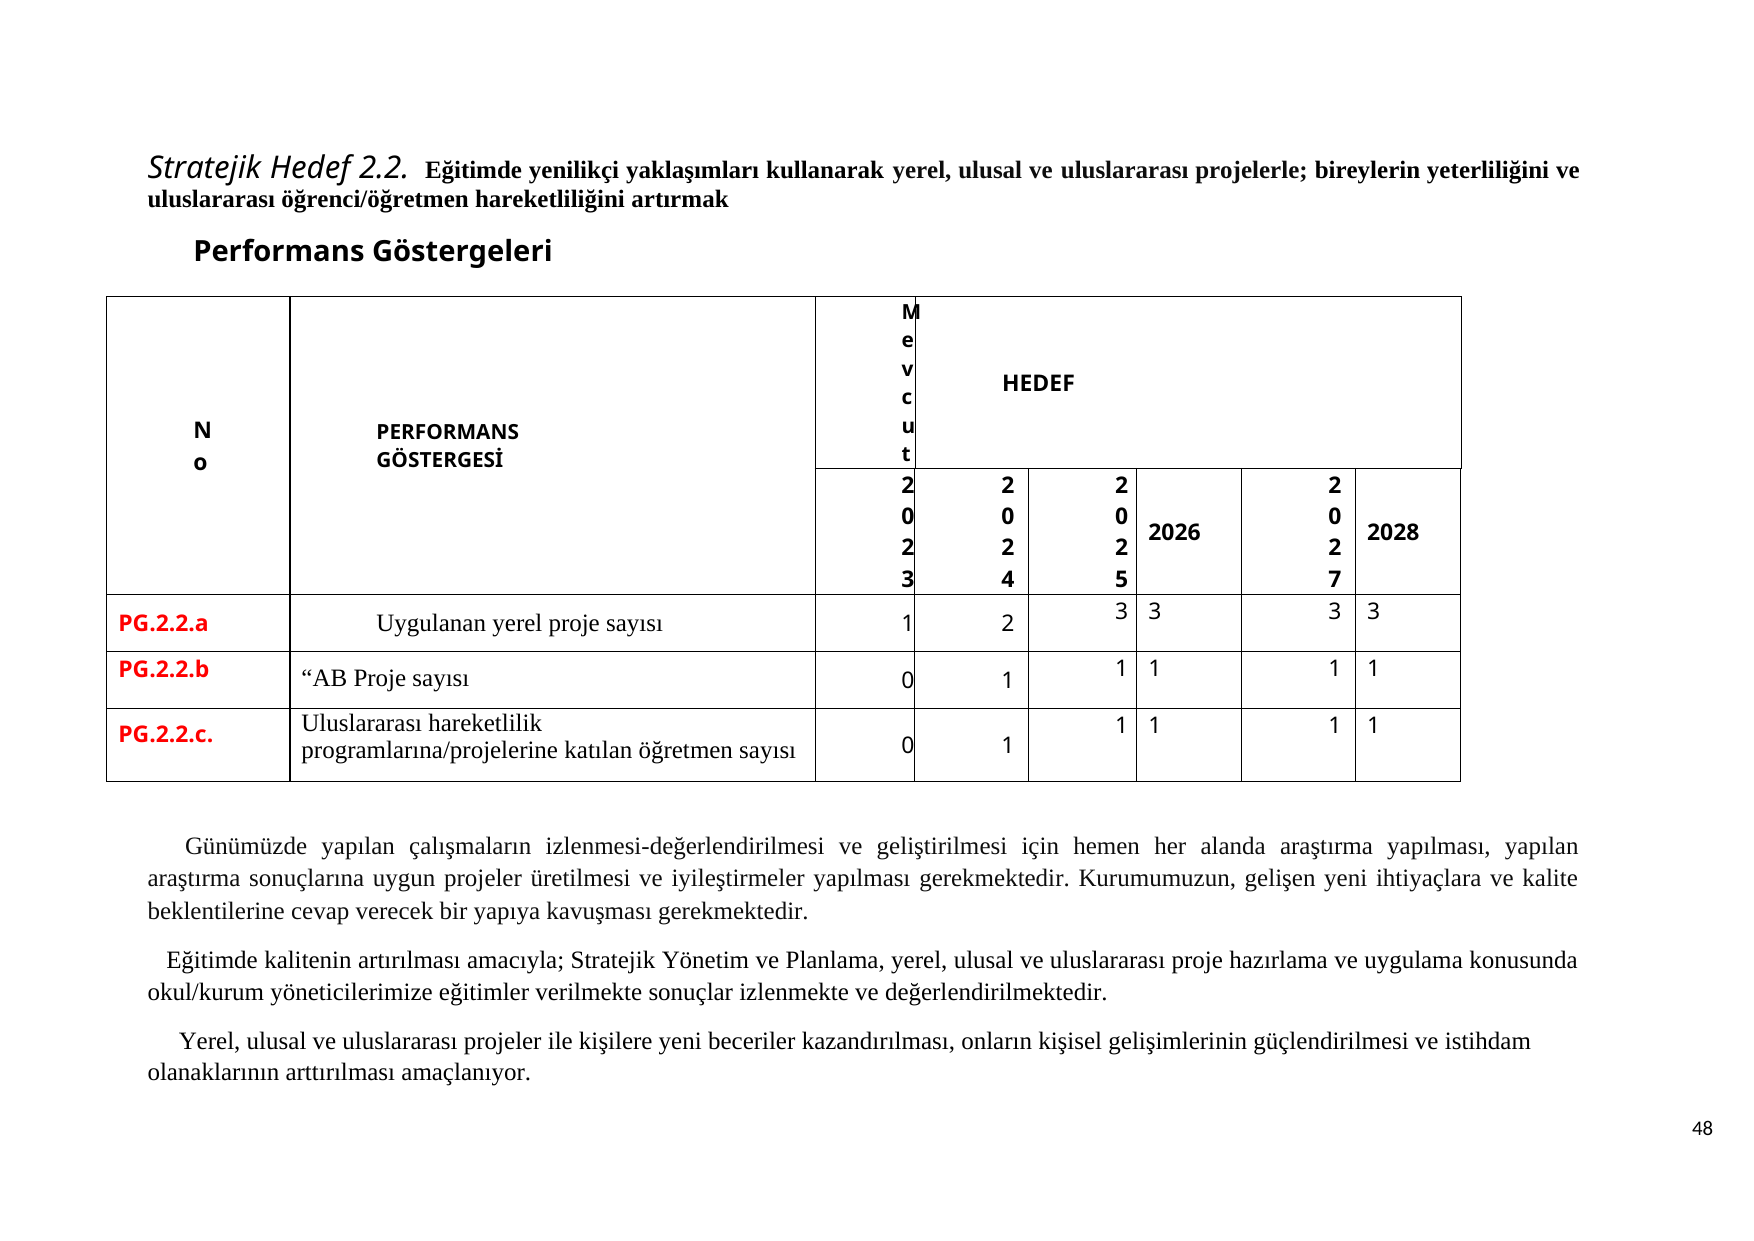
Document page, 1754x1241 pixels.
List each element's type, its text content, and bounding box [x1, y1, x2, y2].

table_header PERFORMANS GÖSTERGESİ [291, 297, 815, 594]
table_cell 1 [816, 595, 914, 651]
table_cell Uygulanan yerel proje sayısı [291, 595, 815, 651]
table_cell 1 [1029, 709, 1136, 781]
table_cell 1 [1242, 652, 1355, 708]
table_cell 1 [1356, 709, 1460, 781]
table_cell PG.2.2.a [107, 595, 289, 651]
table_cell 3 [1029, 595, 1136, 651]
table_cell 2025 [1029, 469, 1136, 594]
table_cell 3 [1137, 595, 1241, 651]
table_cell Uluslararası hareketlilik programlarına/projelerine katılan öğretmen sayısı [291, 709, 815, 781]
table_cell 2024 [915, 469, 1028, 594]
table_cell 3 [1242, 595, 1355, 651]
table_cell 1 [1029, 652, 1136, 708]
table_cell 3 [1356, 595, 1460, 651]
table_cell 1 [1356, 652, 1460, 708]
table_cell 2028 [1356, 469, 1460, 594]
table_header No [107, 297, 289, 594]
text Performans Göstergeleri [193, 230, 1639, 269]
text Stratejik Hedef 2.2. Eğitimde yenilikçi yaklaşımları kullanarak yerel, ulusal ve uluslararası projelerle; bireylerin yeterliliğini ve uluslararası öğrenci/öğretmen hareketliliğini artırmak [147, 148, 1580, 213]
table_header Mevcut [816, 297, 915, 468]
table_cell 0 [816, 652, 914, 708]
table_cell 1 [1242, 709, 1355, 781]
table_cell 2023 [816, 469, 914, 594]
table_cell 2 [915, 595, 1028, 651]
table_cell 1 [1137, 709, 1241, 781]
table_cell “AB Proje sayısı [291, 652, 815, 708]
table_cell 2027 [1242, 469, 1355, 594]
table_header HEDEF [916, 297, 1461, 468]
table_cell PG.2.2.b [107, 652, 289, 708]
table_cell PG.2.2.c. [107, 709, 289, 781]
table_cell 1 [915, 709, 1028, 781]
table_cell 2026 [1137, 469, 1241, 594]
table_cell 1 [1137, 652, 1241, 708]
text Eğitimde kalitenin artırılması amacıyla; Stratejik Yönetim ve Planlama, yerel, ulusal ve uluslararası proje hazırlama ve uygulama konusunda okul/kurum yöneticilerimize eğitimler verilmekte sonuçlar izlenmekte ve değerlendirilmektedir. [147, 945, 1580, 1006]
table_cell 0 [816, 709, 914, 781]
text Yerel, ulusal ve uluslararası projeler ile kişilere yeni beceriler kazandırılması, onların kişisel gelişimlerinin güçlendirilmesi ve istihdam olanaklarının arttırılması amaçlanıyor. [147, 1026, 1580, 1086]
text Günümüzde yapılan çalışmaların izlenmesi-değerlendirilmesi ve geliştirilmesi için hemen her alanda araştırma yapılması, yapılan araştırma sonuçlarına uygun projeler üretilmesi ve iyileştirmeler yapılması gerekmektedir. Kurumumuzun, gelişen yeni ihtiyaçlara ve kalite beklentilerine cevap verecek bir yapıya kavuşması gerekmektedir. [147, 831, 1580, 924]
table_cell 1 [915, 652, 1028, 708]
